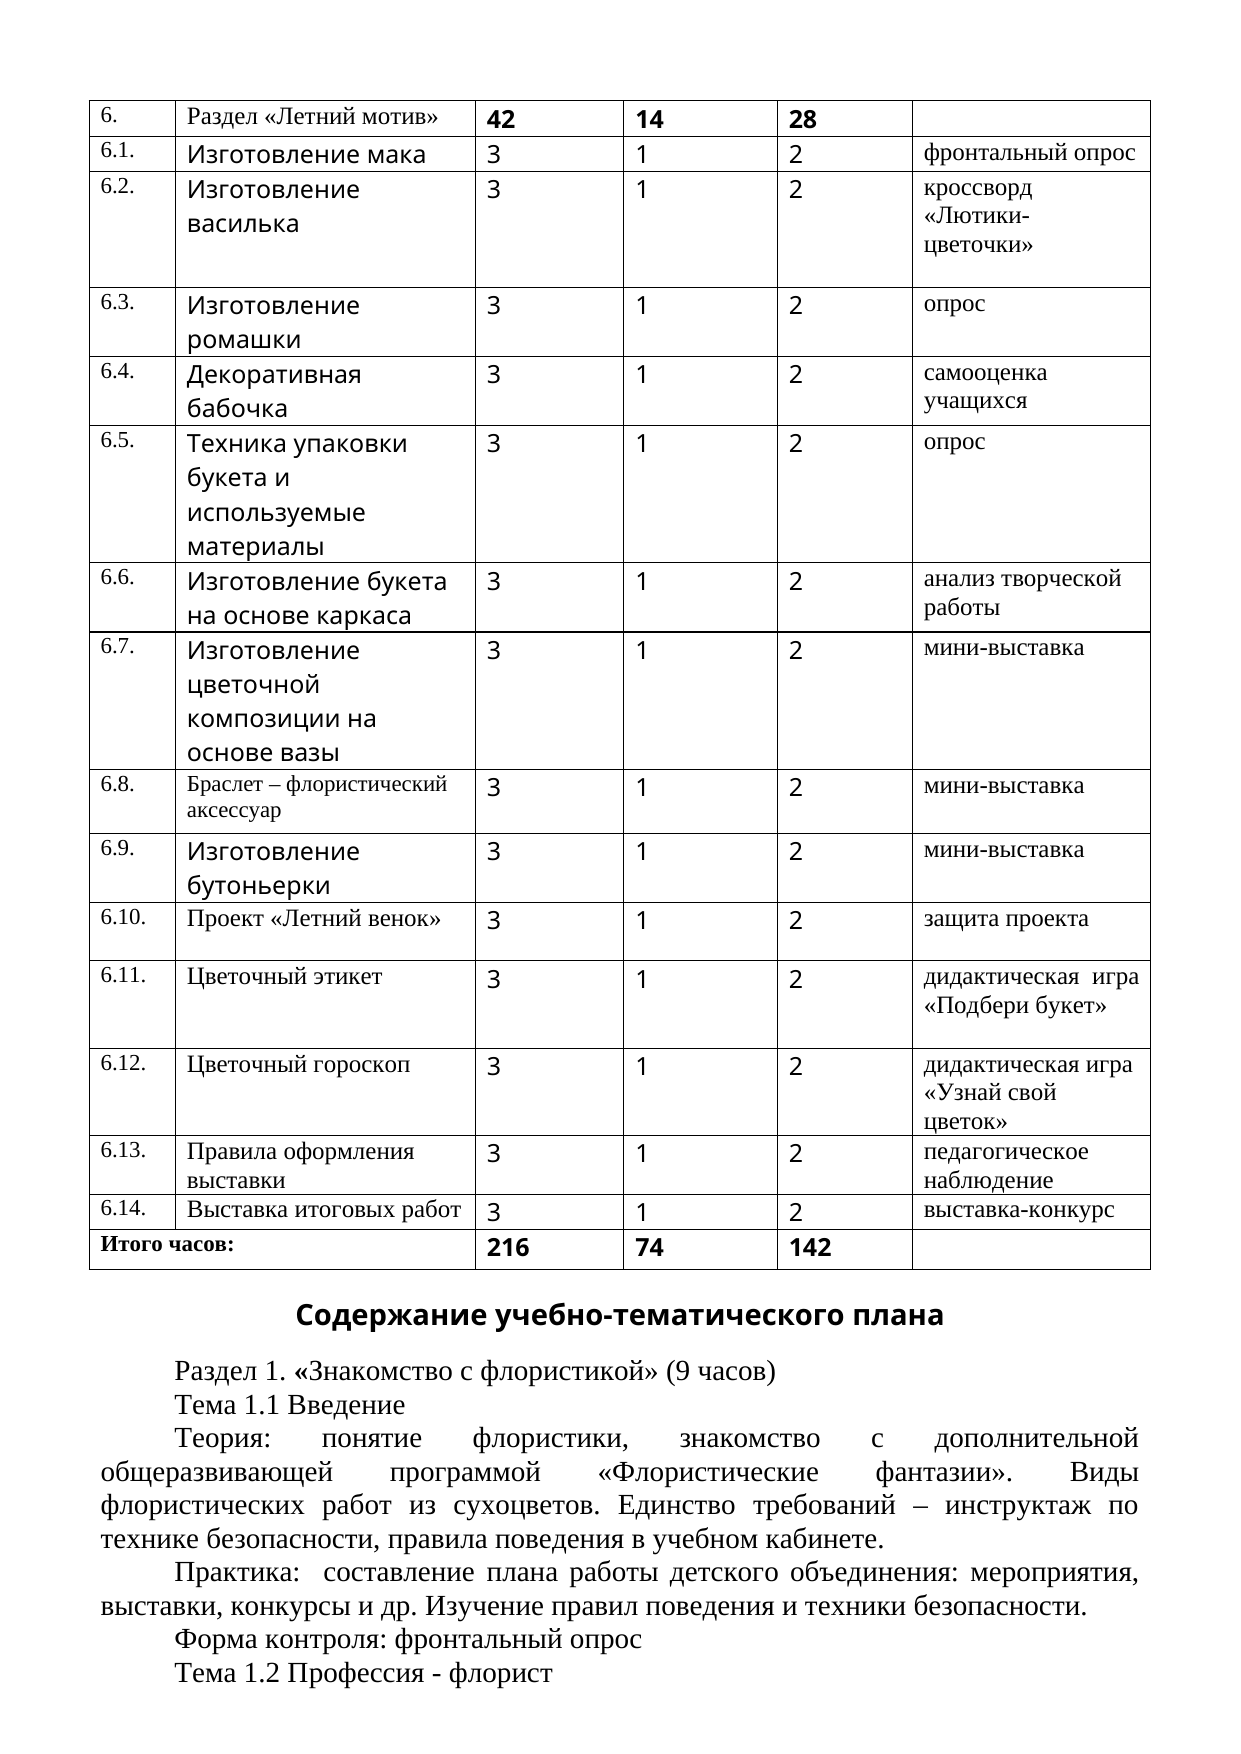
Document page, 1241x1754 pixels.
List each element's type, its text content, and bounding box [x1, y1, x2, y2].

table_cell 2 [778, 288, 912, 356]
text Раздел 1. «Знакомство с флористикой» (9 часов) [100, 1353, 1140, 1387]
table_cell 6.12. [90, 1049, 175, 1135]
table_cell 6.1. [90, 137, 175, 171]
table_cell 14 [624, 101, 777, 136]
table_cell 1 [624, 137, 777, 171]
table_cell 2 [778, 1195, 912, 1228]
table_cell 1 [624, 172, 777, 287]
table_cell опрос [913, 288, 1150, 356]
table_cell 6. [90, 101, 175, 136]
table_cell 1 [624, 961, 777, 1048]
table_cell кроссворд «Лютики-цветочки» [913, 172, 1150, 287]
table_cell 2 [778, 770, 912, 833]
table_cell 6.6. [90, 563, 175, 631]
table_cell Выставка итоговых работ [176, 1195, 475, 1228]
table_cell [913, 101, 1150, 136]
table_cell 3 [476, 288, 623, 356]
table_cell 6.4. [90, 357, 175, 425]
table_cell мини-выставка [913, 633, 1150, 769]
table_cell самооценка учащихся [913, 357, 1150, 425]
table_cell 2 [778, 172, 912, 287]
table_cell Изготовление букета на основе каркаса [176, 563, 475, 631]
table_cell 3 [476, 426, 623, 562]
table_cell 1 [624, 633, 777, 769]
text Практика: составление плана работы детского объединения: мероприятия, выставки, конкурсы и др. Изучение правил поведения и техники безопасности. [100, 1554, 1140, 1622]
table_cell 1 [624, 357, 777, 425]
table_cell 1 [624, 770, 777, 833]
table_cell Проект «Летний венок» [176, 903, 475, 960]
table_cell Цветочный этикет [176, 961, 475, 1048]
table_cell 3 [476, 357, 623, 425]
table_cell 6.7. [90, 633, 175, 769]
table_cell 3 [476, 834, 623, 902]
table_cell анализ творческой работы [913, 563, 1150, 631]
table_cell дидактическая игра «Подбери букет» [913, 961, 1150, 1048]
table_cell защита проекта [913, 903, 1150, 960]
table_cell 2 [778, 1136, 912, 1193]
text Форма контроля: фронтальный опрос [100, 1622, 1140, 1655]
table_cell 6.10. [90, 903, 175, 960]
table_cell 216 [476, 1230, 623, 1269]
table_cell [913, 1230, 1150, 1269]
table_cell 3 [476, 563, 623, 631]
table_cell 6.13. [90, 1136, 175, 1193]
table_cell дидактическая игра «Узнай свой цветок» [913, 1049, 1150, 1135]
table_cell Цветочный гороскоп [176, 1049, 475, 1135]
table_cell Итого часов: [90, 1230, 475, 1269]
table_cell Правила оформления выставки [176, 1136, 475, 1193]
table_cell Декоративная бабочка [176, 357, 475, 425]
table_cell 1 [624, 288, 777, 356]
table_cell 3 [476, 1049, 623, 1135]
table_cell 2 [778, 426, 912, 562]
table_cell 6.9. [90, 834, 175, 902]
table_cell 3 [476, 137, 623, 171]
table_cell мини-выставка [913, 770, 1150, 833]
table_cell 2 [778, 834, 912, 902]
table_cell 3 [476, 770, 623, 833]
table_cell выставка-конкурс [913, 1195, 1150, 1228]
table_cell Техника упаковки букета и используемые материалы [176, 426, 475, 562]
table_cell опрос [913, 426, 1150, 562]
table_cell 3 [476, 172, 623, 287]
table_cell 2 [778, 137, 912, 171]
table_cell 1 [624, 903, 777, 960]
table_cell 1 [624, 426, 777, 562]
table_cell 28 [778, 101, 912, 136]
table_cell 6.5. [90, 426, 175, 562]
table_cell Изготовление василька [176, 172, 475, 287]
text Тема 1.2 Профессия - флорист [100, 1655, 1140, 1689]
table_cell 3 [476, 903, 623, 960]
table_cell 2 [778, 961, 912, 1048]
table_cell 1 [624, 563, 777, 631]
table_cell 3 [476, 961, 623, 1048]
table_cell 2 [778, 633, 912, 769]
table_cell 1 [624, 1049, 777, 1135]
text Теория: понятие флористики, знакомство с дополнительной общеразвивающей программой «Флористические фантазии». Виды флористических работ из сухоцветов. Единство требований – инструктаж по технике безопасности, правила поведения в учебном кабинете. [100, 1420, 1140, 1554]
text Тема 1.1 Введение [100, 1387, 1140, 1420]
table_cell Изготовление мака [176, 137, 475, 171]
table_cell 74 [624, 1230, 777, 1269]
table_cell Изготовление бутоньерки [176, 834, 475, 902]
table_cell Раздел «Летний мотив» [176, 101, 475, 136]
table_cell 6.2. [90, 172, 175, 287]
table_cell 42 [476, 101, 623, 136]
table_cell 2 [778, 357, 912, 425]
table_cell 2 [778, 1049, 912, 1135]
table_cell 3 [476, 633, 623, 769]
table_cell 2 [778, 903, 912, 960]
table_cell педагогическое наблюдение [913, 1136, 1150, 1193]
table_cell 142 [778, 1230, 912, 1269]
table_cell 2 [778, 563, 912, 631]
text Содержание учебно-тематического плана [100, 1294, 1140, 1334]
table_cell 6.11. [90, 961, 175, 1048]
table_cell фронтальный опрос [913, 137, 1150, 171]
table_cell Браслет – флористический аксессуар [176, 770, 475, 833]
table_cell 1 [624, 1195, 777, 1228]
table_cell 6.14. [90, 1195, 175, 1228]
table_cell мини-выставка [913, 834, 1150, 902]
table_cell 6.8. [90, 770, 175, 833]
table_cell Изготовление цветочной композиции на основе вазы [176, 633, 475, 769]
table_cell 3 [476, 1195, 623, 1228]
table_cell 6.3. [90, 288, 175, 356]
table_cell 3 [476, 1136, 623, 1193]
table_cell Изготовление ромашки [176, 288, 475, 356]
table_cell 1 [624, 1136, 777, 1193]
table_cell 1 [624, 834, 777, 902]
